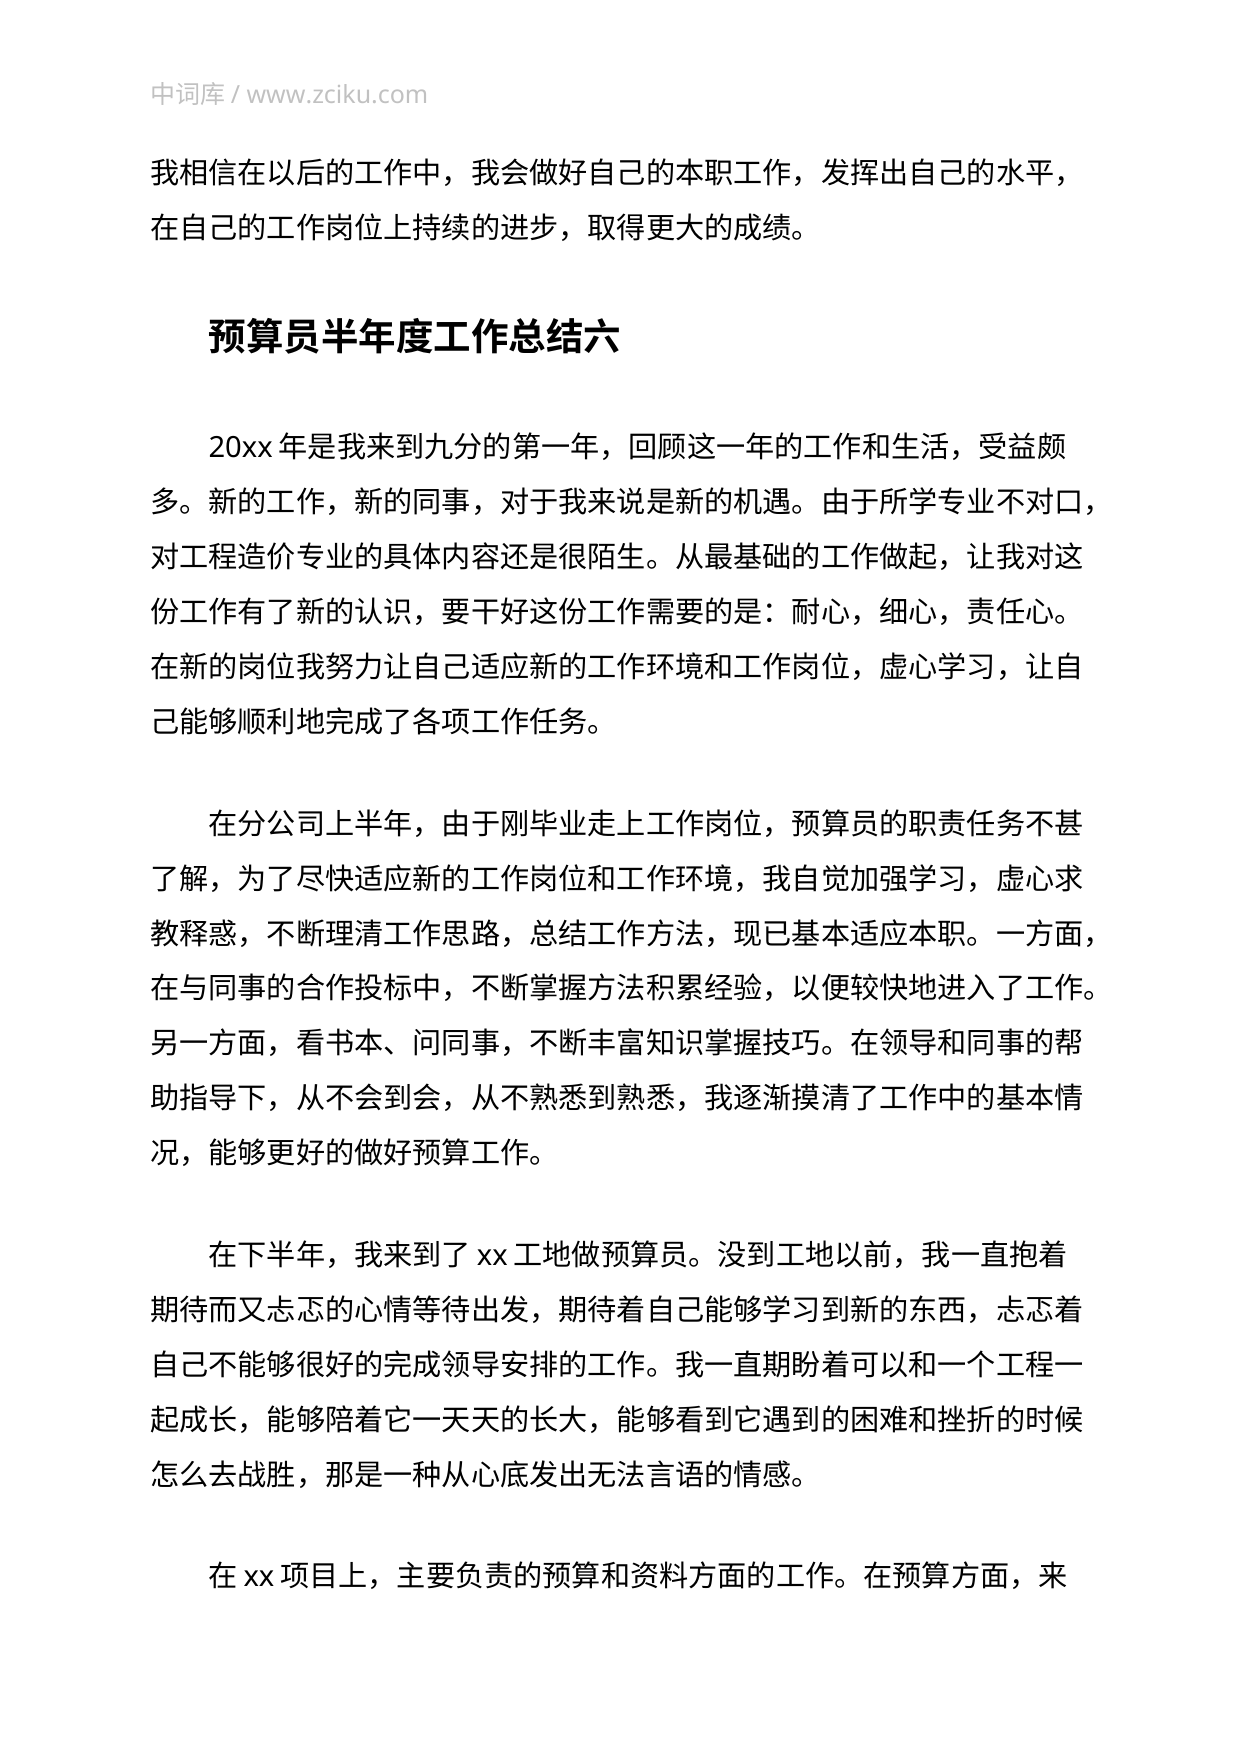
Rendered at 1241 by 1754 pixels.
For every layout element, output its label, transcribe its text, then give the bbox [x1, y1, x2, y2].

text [150, 150, 1090, 247]
text 预算员半年度工作总结六 [150, 307, 1090, 361]
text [150, 1553, 1090, 1595]
text 在下半年，我来到了xx工地做预算员。没到工地以前，我一直抱着期待而又忐忑的心情等待出发，期待着自己能够学习到新的东西，忐忑着自己不能够很好的完成领导安排的工作。我一直期盼着可以和一个工程一起成长，能够陪着它一天天的长大，能够看到它遇到的困难和挫折的时候怎么去战胜，那是一种从心底发出无法言语的情感。 [150, 1232, 1090, 1493]
text 在分公司上半年，由于刚毕业走上工作岗位，预算员的职责任务不甚了解，为了尽快适应新的工作岗位和工作环境，我自觉加强学习，虚心求教释惑，不断理清工作思路，总结工作方法，现已基本适应本职。一方面，在与同事的合作投标中，不断掌握方法积累经验，以便较快地进入了工作。另一方面，看书本、问同事，不断丰富知识掌握技巧。在领导和同事的帮助指导下，从不会到会，从不熟悉到熟悉，我逐渐摸清了工作中的基本情况，能够更好的做好预算工作。 [150, 800, 1090, 1172]
text 20xx年是我来到九分的第一年，回顾这一年的工作和生活，受益颇多。新的工作，新的同事，对于我来说是新的机遇。由于所学专业不对口，对工程造价专业的具体内容还是很陌生。从最基础的工作做起，让我对这份工作有了新的认识，要干好这份工作需要的是：耐心，细心，责任心。在新的岗位我努力让自己适应新的工作环境和工作岗位，虚心学习，让自己能够顺利地完成了各项工作任务。 [150, 424, 1090, 741]
